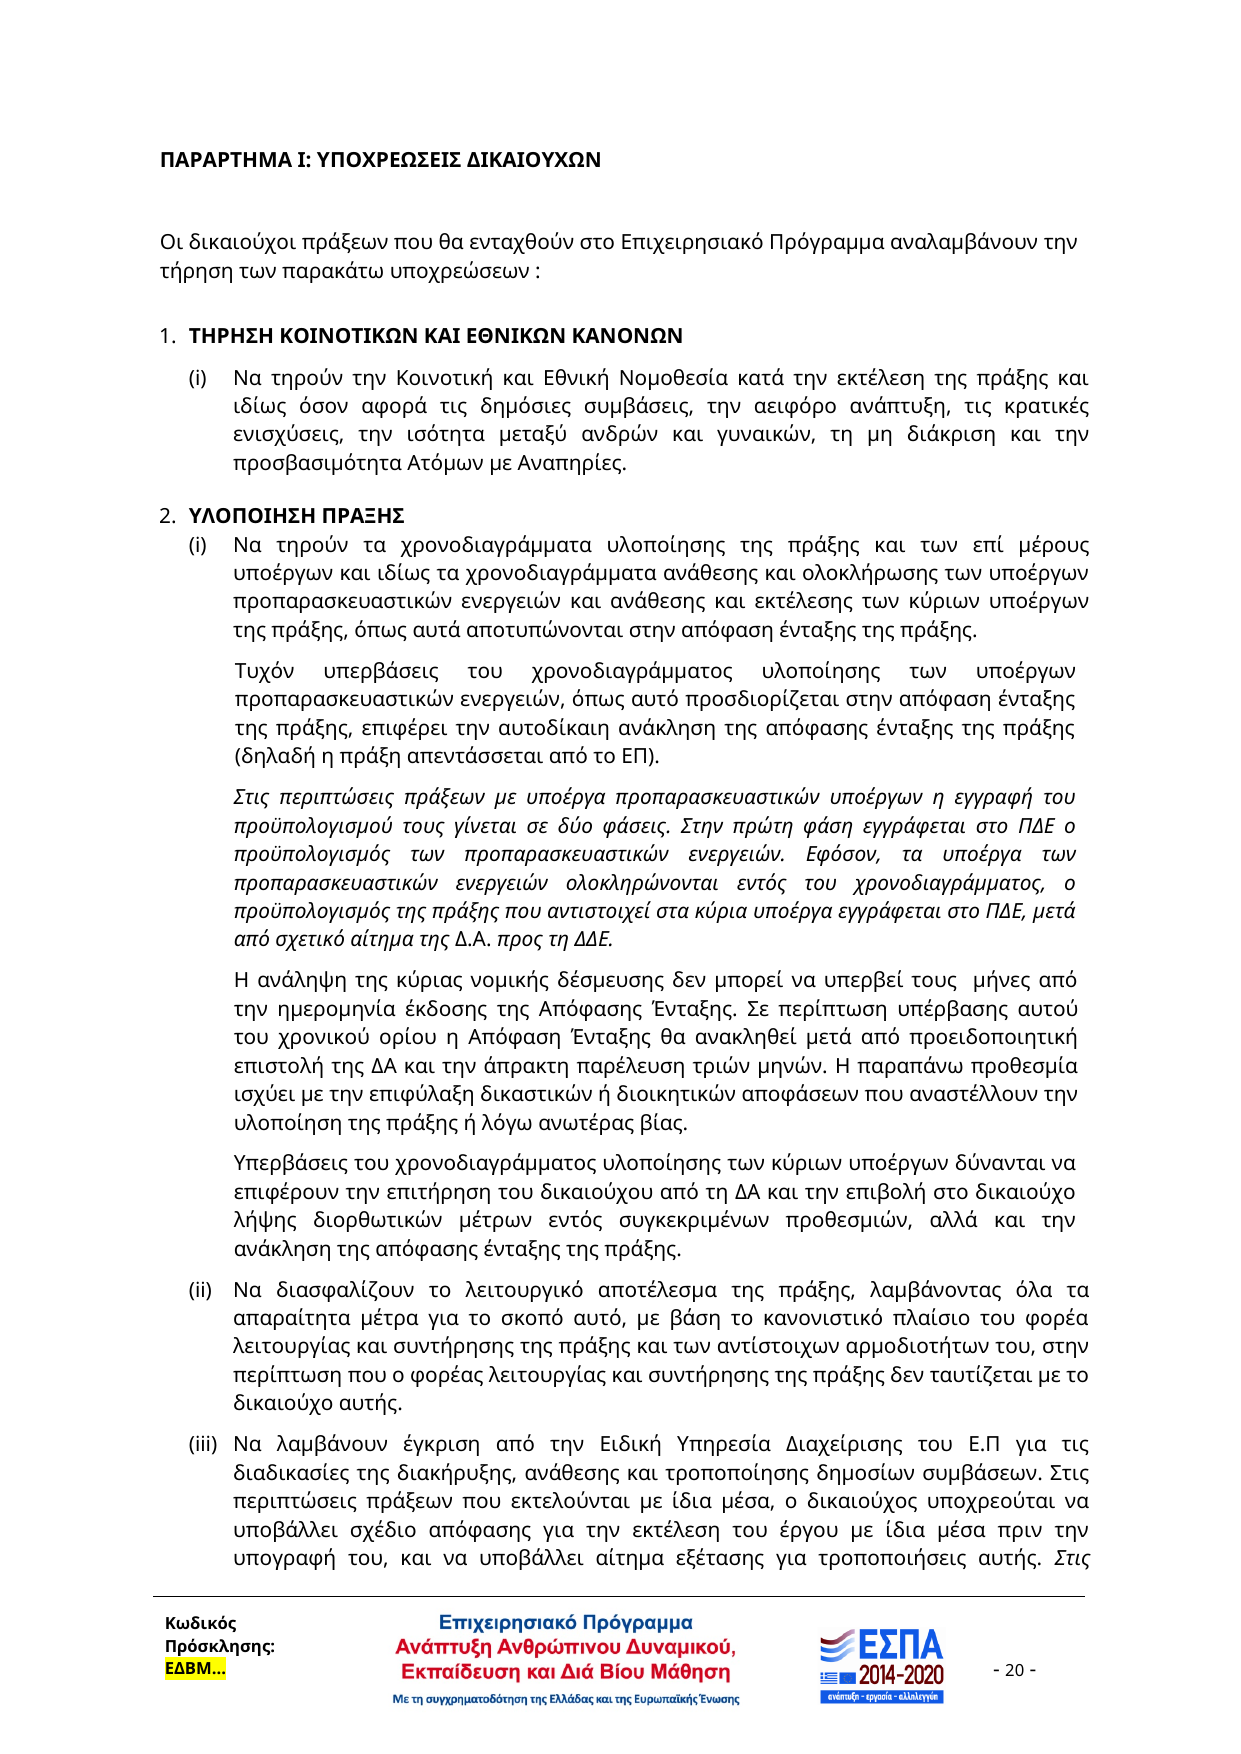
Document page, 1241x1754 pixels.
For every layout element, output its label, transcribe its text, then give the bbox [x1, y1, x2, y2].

picture [378, 1598, 754, 1721]
list ΥΛΟΠΟΙΗΣΗ ΠΡΑΞΗΣ [159, 501, 1090, 530]
list Να διασφαλίζουν το λειτουργικό αποτέλεσμα της πράξης, λαμβάνοντας όλα τα απαραίτητα μέτρα για το σκοπό αυτό, με βάση το κανονιστικό πλαίσιο του φορέα λειτουργίας και συντήρησης της πράξης και των αντίστοιχων αρμοδιοτήτων του, στην περίπτωση που ο φορέας λειτουργίας και συντήρησης της πράξης δεν ταυτίζεται με το δικαιούχο αυτής. [188, 1275, 1090, 1417]
text Στις περιπτώσεις πράξεων με υποέργα προπαρασκευαστικών υποέργων η εγγραφή του προϋπολογισμού τους γίνεται σε δύο φάσεις. Στην πρώτη φάση εγγράφεται στο ΠΔΕ ο προϋπολογισμός των προπαρασκευαστικών ενεργειών. Εφόσον, τα υποέργα των προπαρασκευαστικών ενεργειών ολοκληρώνονται εντός του χρονοδιαγράμματος, ο προϋπολογισμός της πράξης που αντιστοιχεί στα κύρια υποέργα εγγράφεται στο ΠΔΕ, μετά από σχετικό αίτημα της Δ.Α. προς τη ΔΔΕ. [233, 782, 1077, 953]
text Η ανάληψη της κύριας νομικής δέσμευσης δεν μπορεί να υπερβεί τους μήνες από την ημερομηνία έκδοσης της Απόφασης Ένταξης. Σε περίπτωση υπέρβασης αυτού του χρονικού ορίου η Απόφαση Ένταξης θα ανακληθεί μετά από προειδοποιητική επιστολή της ΔΑ και την άπρακτη παρέλευση τριών μηνών. Η παραπάνω προθεσμία ισχύει με την επιφύλαξη δικαστικών ή διοικητικών αποφάσεων που αναστέλλουν την υλοποίηση της πράξης ή λόγω ανωτέρας βίας. [233, 965, 1079, 1136]
list ΤΗΡΗΣΗ ΚΟΙΝΟΤΙΚΩΝ ΚΑΙ ΕΘΝΙΚΩΝ ΚΑΝΟΝΩΝ [159, 322, 1090, 350]
list Να τηρούν τα χρονοδιαγράμματα υλοποίησης της πράξης και των επί μέρους υποέργων και ιδίως τα χρονοδιαγράμματα ανάθεσης και ολοκλήρωσης των υποέργων προπαρασκευαστικών ενεργειών και ανάθεσης και εκτέλεσης των κύριων υποέργων της πράξης, όπως αυτά αποτυπώνονται στην απόφαση ένταξης της πράξης. [188, 530, 1090, 643]
list Να τηρούν την Κοινοτική και Εθνική Νομοθεσία κατά την εκτέλεση της πράξης και ιδίως όσον αφορά τις δημόσιες συμβάσεις, την αειφόρο ανάπτυξη, τις κρατικές ενισχύσεις, την ισότητα μεταξύ ανδρών και γυναικών, τη μη διάκριση και την προσβασιμότητα Ατόμων με Αναπηρίες. [188, 363, 1090, 476]
text Οι δικαιούχοι πράξεων που θα ενταχθούν στο Επιχειρησιακό Πρόγραμμα αναλαμβάνουν την τήρηση των παρακάτω υποχρεώσεων : [159, 227, 1079, 284]
text Υπερβάσεις του χρονοδιαγράμματος υλοποίησης των κύριων υποέργων δύνανται να επιφέρουν την επιτήρηση του δικαιούχου από τη ΔΑ και την επιβολή στο δικαιούχο λήψης διορθωτικών μέτρων εντός συγκεκριμένων προθεσμιών, αλλά και την ανάκληση της απόφασης ένταξης της πράξης. [233, 1148, 1077, 1262]
text Τυχόν υπερβάσεις του χρονοδιαγράμματος υλοποίησης των υποέργων προπαρασκευαστικών ενεργειών, όπως αυτό προσδιορίζεται στην απόφαση ένταξης της πράξης, επιφέρει την αυτοδίκαιη ανάκληση της απόφασης ένταξης της πράξης (δηλαδή η πράξη απεντάσσεται από το ΕΠ). [234, 656, 1077, 770]
picture [817, 1627, 946, 1705]
text ΠΑΡΑΡΤΗΜΑ Ι: ΥΠΟΧΡΕΩΣΕΙΣ ΔΙΚΑΙΟΥΧΩΝ [159, 145, 1079, 174]
